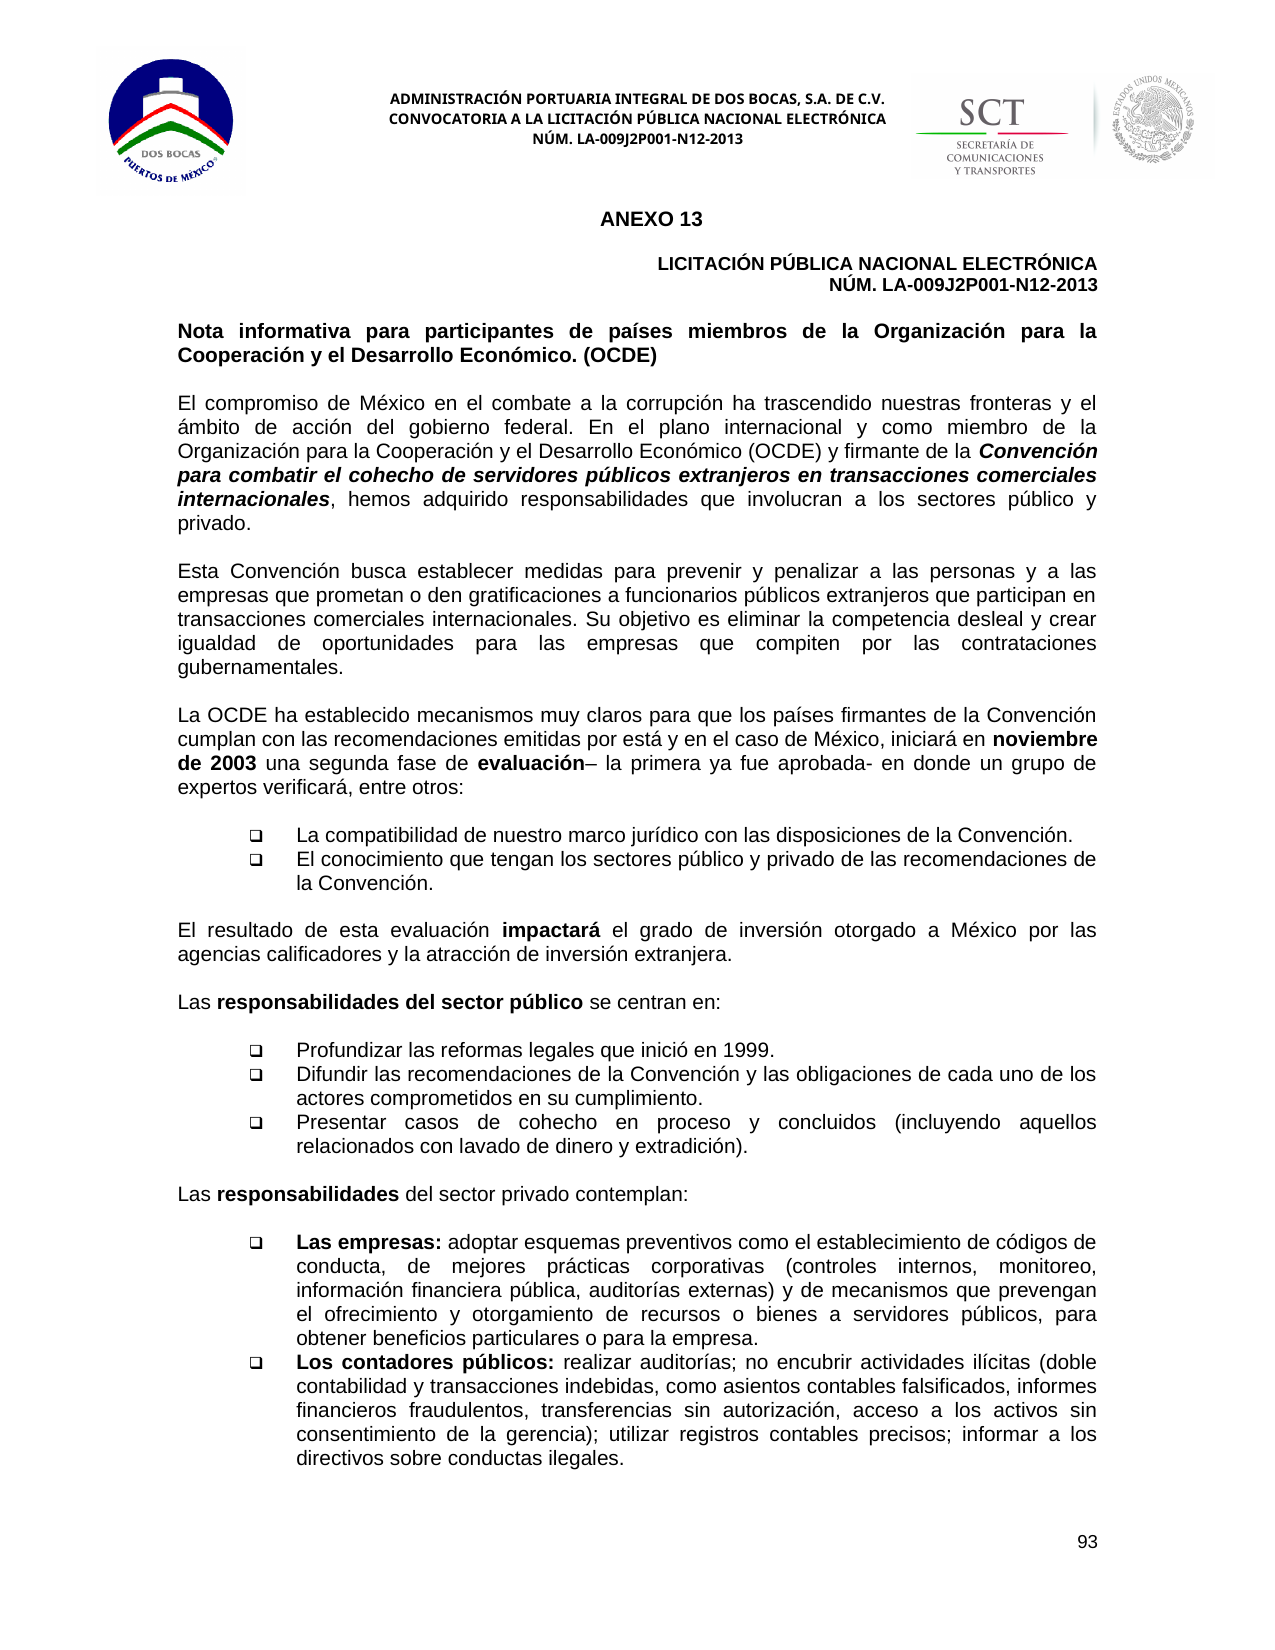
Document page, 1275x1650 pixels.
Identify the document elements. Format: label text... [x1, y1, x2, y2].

list Difundir las recomendaciones de la Convención y las obligaciones de cada uno de los actores comprometidos en su cumplimiento. [248, 1062, 1098, 1110]
text Las responsabilidades del sector público se centran en: [177, 990, 1098, 1014]
picture [95, 46, 247, 196]
text LICITACIÓN PÚBLICA NACIONAL ELECTRÓNICA [177, 252, 1098, 274]
text El compromiso de México en el combate a la corrupción ha trascendido nuestras fronteras y el ámbito de acción del gobierno federal. En el plano internacional y como miembro de la Organización para la Cooperación y el Desarrollo Económico (OCDE) y firmante de la Convención para combatir el cohecho de servidores públicos extranjeros en transacciones comerciales internacionales, hemos adquirido responsabilidades que involucran a los sectores público y privado. [177, 391, 1098, 535]
text Nota informativa para participantes de países miembros de la Organización para la Cooperación y el Desarrollo Económico. (OCDE) [177, 319, 1098, 367]
text ANEXO 13 [177, 207, 1125, 231]
text La OCDE ha establecido mecanismos muy claros para que los países firmantes de la Convención cumplan con las recomendaciones emitidas por está y en el caso de México, iniciará en noviembre de 2003 una segunda fase de evaluación– la primera ya fue aprobada- en donde un grupo de expertos verificará, entre otros: [177, 703, 1098, 798]
text El resultado de esta evaluación impactará el grado de inversión otorgado a México por las agencias calificadores y la atracción de inversión extranjera. [177, 918, 1098, 966]
list El conocimiento que tengan los sectores público y privado de las recomendaciones de la Convención. [248, 846, 1098, 894]
list Presentar casos de cohecho en proceso y concluidos (incluyendo aquellos relacionados con lavado de dinero y extradición). [248, 1110, 1098, 1158]
picture [911, 73, 1216, 179]
list Profundizar las reformas legales que inició en 1999. [248, 1038, 1098, 1062]
list Las empresas: adoptar esquemas preventivos como el establecimiento de códigos de conducta, de mejores prácticas corporativas (controles internos, monitoreo, información financiera pública, auditorías externas) y de mecanismos que prevengan el ofrecimiento y otorgamiento de recursos o bienes a servidores públicos, para obtener beneficios particulares o para la empresa. [248, 1230, 1098, 1349]
list Los contadores públicos: realizar auditorías; no encubrir actividades ilícitas (doble contabilidad y transacciones indebidas, como asientos contables falsificados, informes financieros fraudulentos, transferencias sin autorización, acceso a los activos sin consentimiento de la gerencia); utilizar registros contables precisos; informar a los directivos sobre conductas ilegales. [248, 1349, 1098, 1469]
text Las responsabilidades del sector privado contemplan: [177, 1182, 1098, 1206]
text Esta Convención busca establecer medidas para prevenir y penalizar a las personas y a las empresas que prometan o den gratificaciones a funcionarios públicos extranjeros que participan en transacciones comerciales internacionales. Su objetivo es eliminar la competencia desleal y crear igualdad de oportunidades para las empresas que compiten por las contrataciones gubernamentales. [177, 559, 1098, 679]
list La compatibilidad de nuestro marco jurídico con las disposiciones de la Convención. [248, 822, 1098, 846]
text NÚM. LA-009J2P001-N12-2013 [177, 274, 1098, 295]
